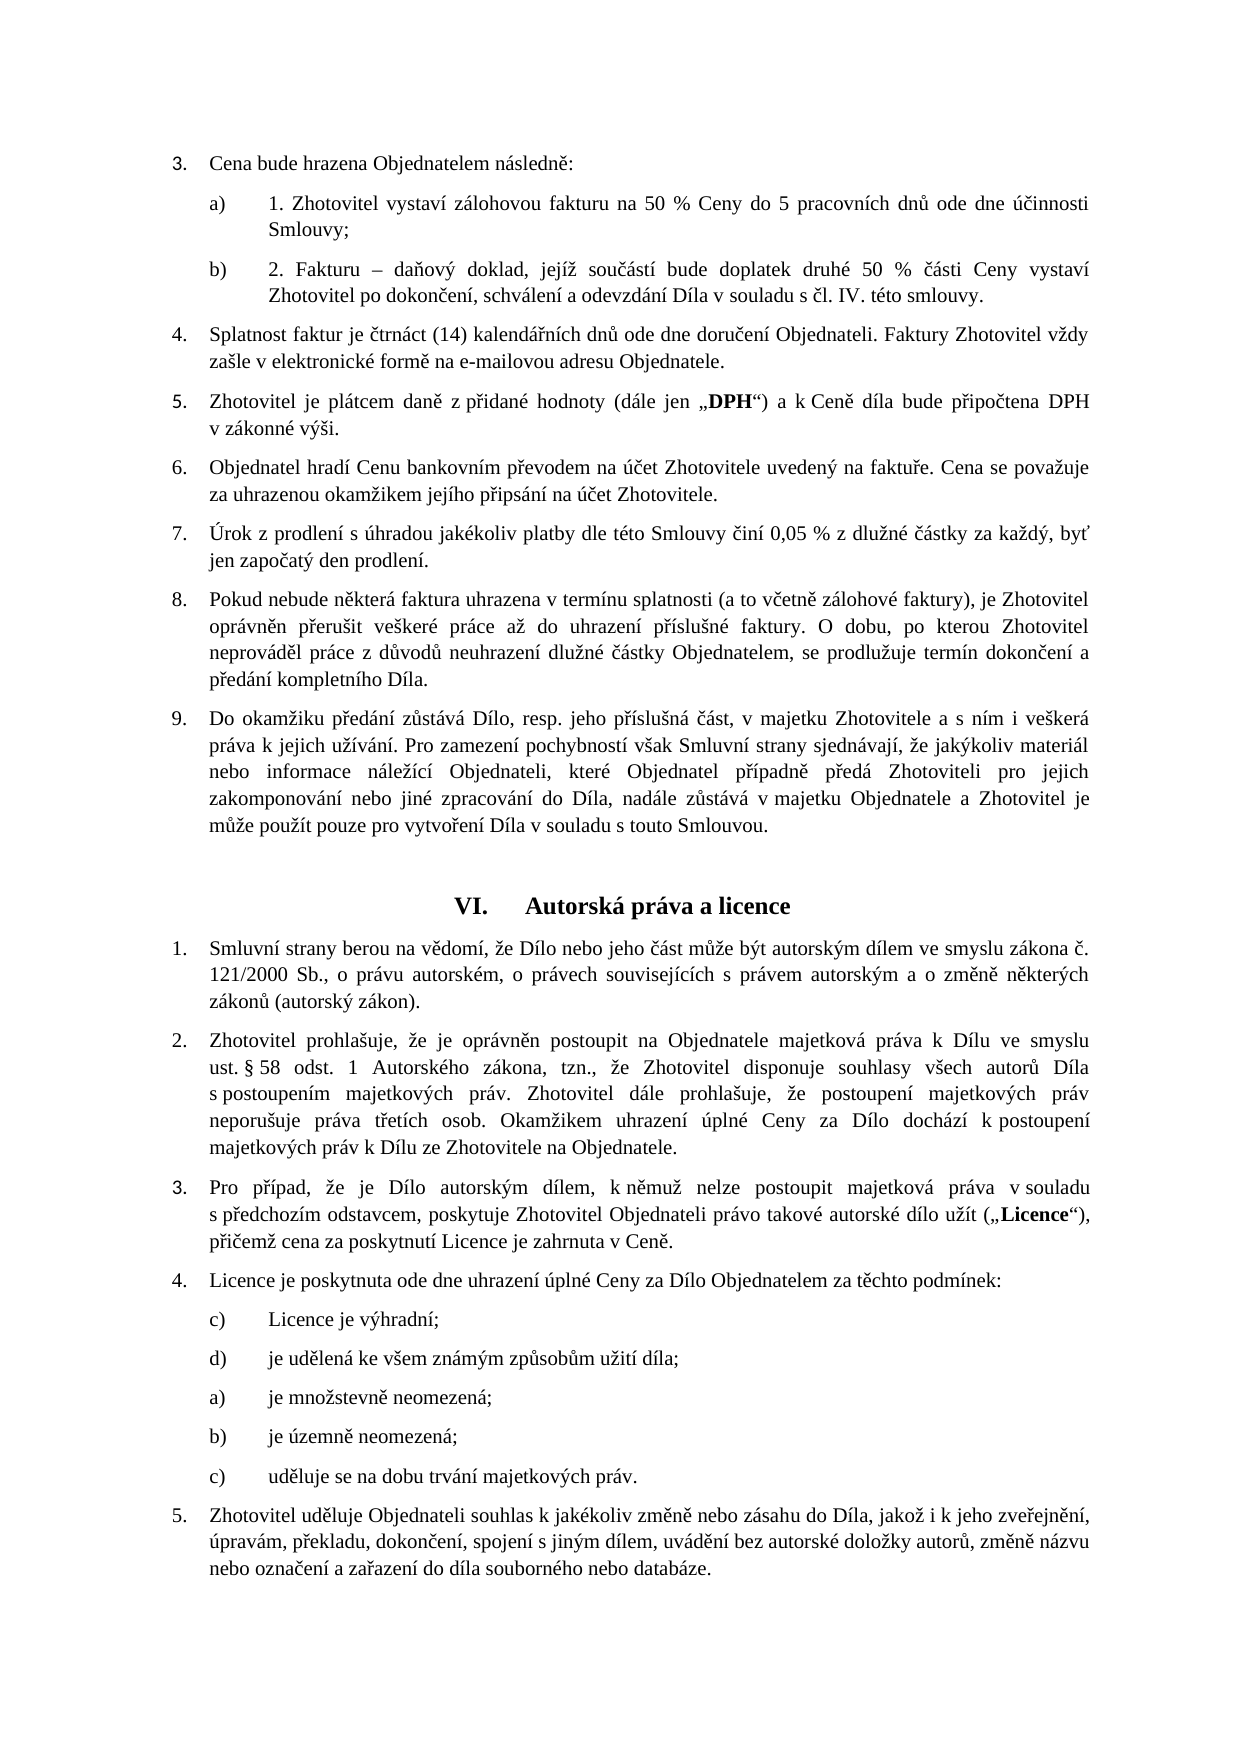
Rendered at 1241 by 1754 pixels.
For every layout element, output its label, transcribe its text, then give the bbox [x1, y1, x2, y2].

list Úrok z prodlení s úhradou jakékoliv platby dle této Smlouvy činí 0,05 % z dlužné částky za každý, byť jen započatý den prodlení. [172, 521, 1090, 572]
list Splatnost faktur je čtrnáct (14) kalendářních dnů ode dne doručení Objednateli. Faktury Zhotovitel vždy zašle v elektronické formě na e-mailovou adresu Objednatele. [172, 322, 1090, 373]
list je udělená ke všem známým způsobům užití díla; [209, 1346, 1090, 1370]
list Do okamžiku předání zůstává Dílo, resp. jeho příslušná část, v majetku Zhotovitele a s ním i veškerá práva k jejich užívání. Pro zamezení pochybností však Smluvní strany sjednávají, že jakýkoliv materiál nebo informace náležící Objednateli, které Objednatel případně předá Zhotoviteli pro jejich zakomponování nebo jiné zpracování do Díla, nadále zůstává v majetku Objednatele a Zhotovitel je může použít pouze pro vytvoření Díla v souladu s touto Smlouvou. [171, 706, 1090, 837]
list 1. Zhotovitel vystaví zálohovou fakturu na 50 % Ceny do 5 pracovních dnů ode dne účinnosti Smlouvy; [209, 191, 1090, 241]
list 2. Fakturu – daňový doklad, jejíž součástí bude doplatek druhé 50 % části Ceny vystaví Zhotovitel po dokončení, schválení a odevzdání Díla v souladu s čl. IV. této smlouvy. [209, 256, 1090, 307]
list Pokud nebude některá faktura uhrazena v termínu splatnosti (a to včetně zálohové faktury), je Zhotovitel oprávněn přerušit veškeré práce až do uhrazení příslušné faktury. O dobu, po kterou Zhotovitel neprováděl práce z důvodů neuhrazení dlužné částky Objednatelem, se prodlužuje termín dokončení a předání kompletního Díla. [172, 611, 1090, 691]
list Cena bude hrazena Objednatelem následně: [172, 150, 1090, 175]
list uděluje se na dobu trvání majetkových práv. [209, 1463, 1090, 1488]
list Pro případ, že je Dílo autorským dílem, k němuž nelze postoupit majetková práva v souladu s předchozím odstavcem, poskytuje Zhotovitel Objednateli právo takové autorské dílo užít („Licence“), přičemž cena za poskytnutí Licence je zahrnuta v Ceně. [172, 1174, 1090, 1253]
list Zhotovitel je plátcem daně z přidané hodnoty (dále jen „DPH“) a k Ceně díla bude připočtena DPH v zákonné výši. [172, 388, 1090, 440]
list Objednatel hradí Cenu bankovním převodem na účet Zhotovitele uvedený na faktuře. Cena se považuje za uhrazenou okamžikem jejího připsání na účet Zhotovitele. [172, 455, 1090, 506]
list je množstevně neomezená; [209, 1385, 1090, 1409]
list Zhotovitel uděluje Objednateli souhlas k jakékoliv změně nebo zásahu do Díla, jakož i k jeho zveřejnění, úpravám, překladu, dokončení, spojení s jiným dílem, uvádění bez autorské doložky autorů, změně názvu nebo označení a zařazení do díla souborného nebo databáze. [172, 1503, 1090, 1580]
list Licence je výhradní; [209, 1307, 1090, 1331]
list Smluvní strany berou na vědomí, že Dílo nebo jeho část může být autorským dílem ve smyslu zákona č. 121/2000 Sb., o právu autorském, o právech souvisejících s právem autorským a o změně některých zákonů (autorský zákon). [172, 936, 1090, 1013]
subtitle Autorská práva a licence [154, 891, 1090, 920]
list Zhotovitel prohlašuje, že je oprávněn postoupit na Objednatele majetková práva k Dílu ve smyslu ust. § 58 odst. 1 Autorského zákona, tzn., že Zhotovitel disponuje souhlasy všech autorů Díla s postoupením majetkových práv. Zhotovitel dále prohlašuje, že postoupení majetkových práv neporušuje práva třetích osob. Okamžikem uhrazení úplné Ceny za Dílo dochází k postoupení majetkových práv k Dílu ze Zhotovitele na Objednatele. [172, 1052, 1090, 1159]
list je územně neomezená; [209, 1424, 1090, 1448]
list Licence je poskytnuta ode dne uhrazení úplné Ceny za Dílo Objednatelem za těchto podmínek: [172, 1268, 1090, 1292]
